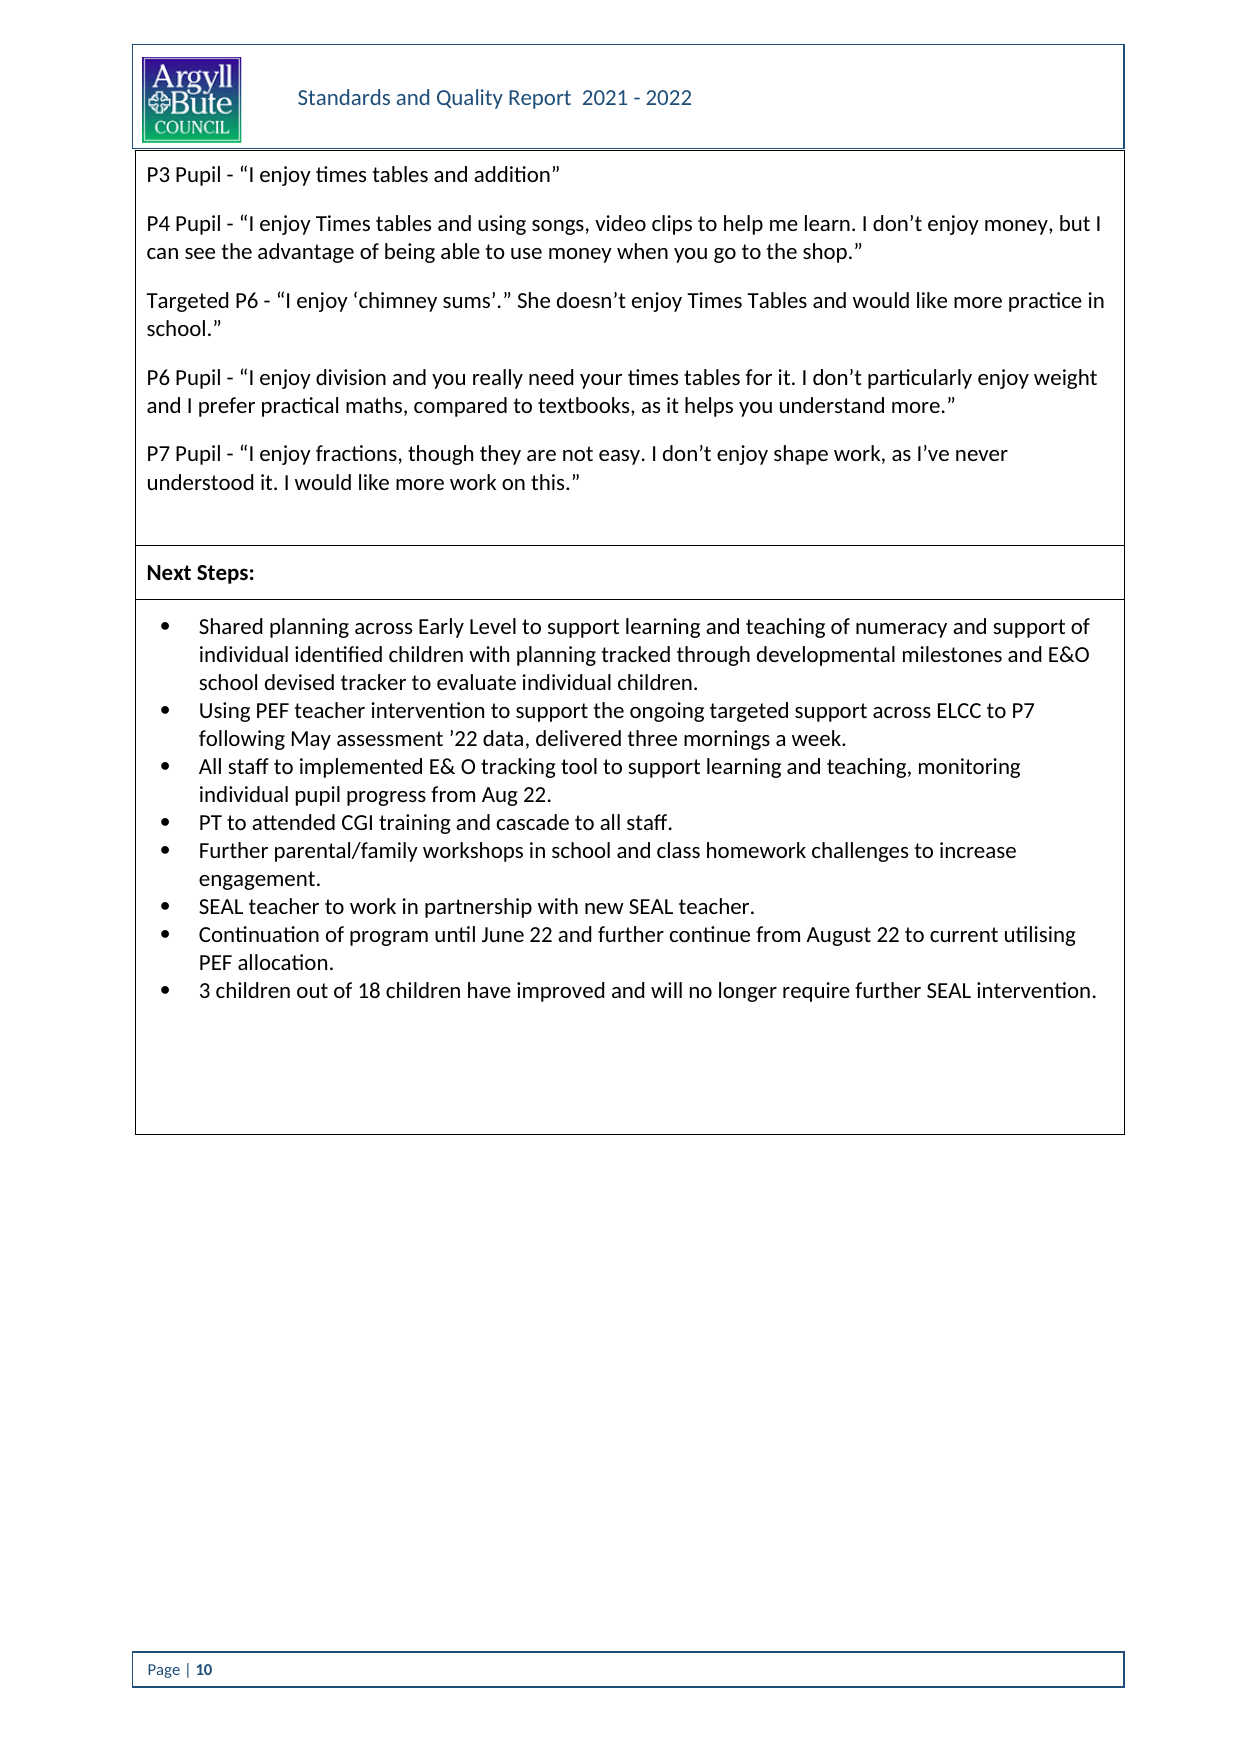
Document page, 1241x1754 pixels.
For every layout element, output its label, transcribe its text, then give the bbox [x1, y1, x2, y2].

picture [142, 57, 242, 143]
table_cell Next Steps: [136, 546, 1124, 598]
table_cell Shared planning across Early Level to support learning and teaching of numeracy and support of individual identified children with planning tracked through developmental milestones and E&O school devised tracker to evaluate individual children. Using PEF teacher intervention to support the ongoing targeted support across ELCC to P7 following May assessment ’22 data, delivered three mornings a week. All staff to implemented E& O tracking tool to support learning and teaching, monitoring individual pupil progress from Aug 22. PT to attended CGI training and cascade to all staff. Further parental/family workshops in school and class homework challenges to increase engagement. SEAL teacher to work in partnership with new SEAL teacher. Continuation of program until June 22 and further continue from August 22 to current utilising PEF allocation. 3 children out of 18 children have improved and will no longer require further SEAL intervention. [136, 600, 1124, 1133]
